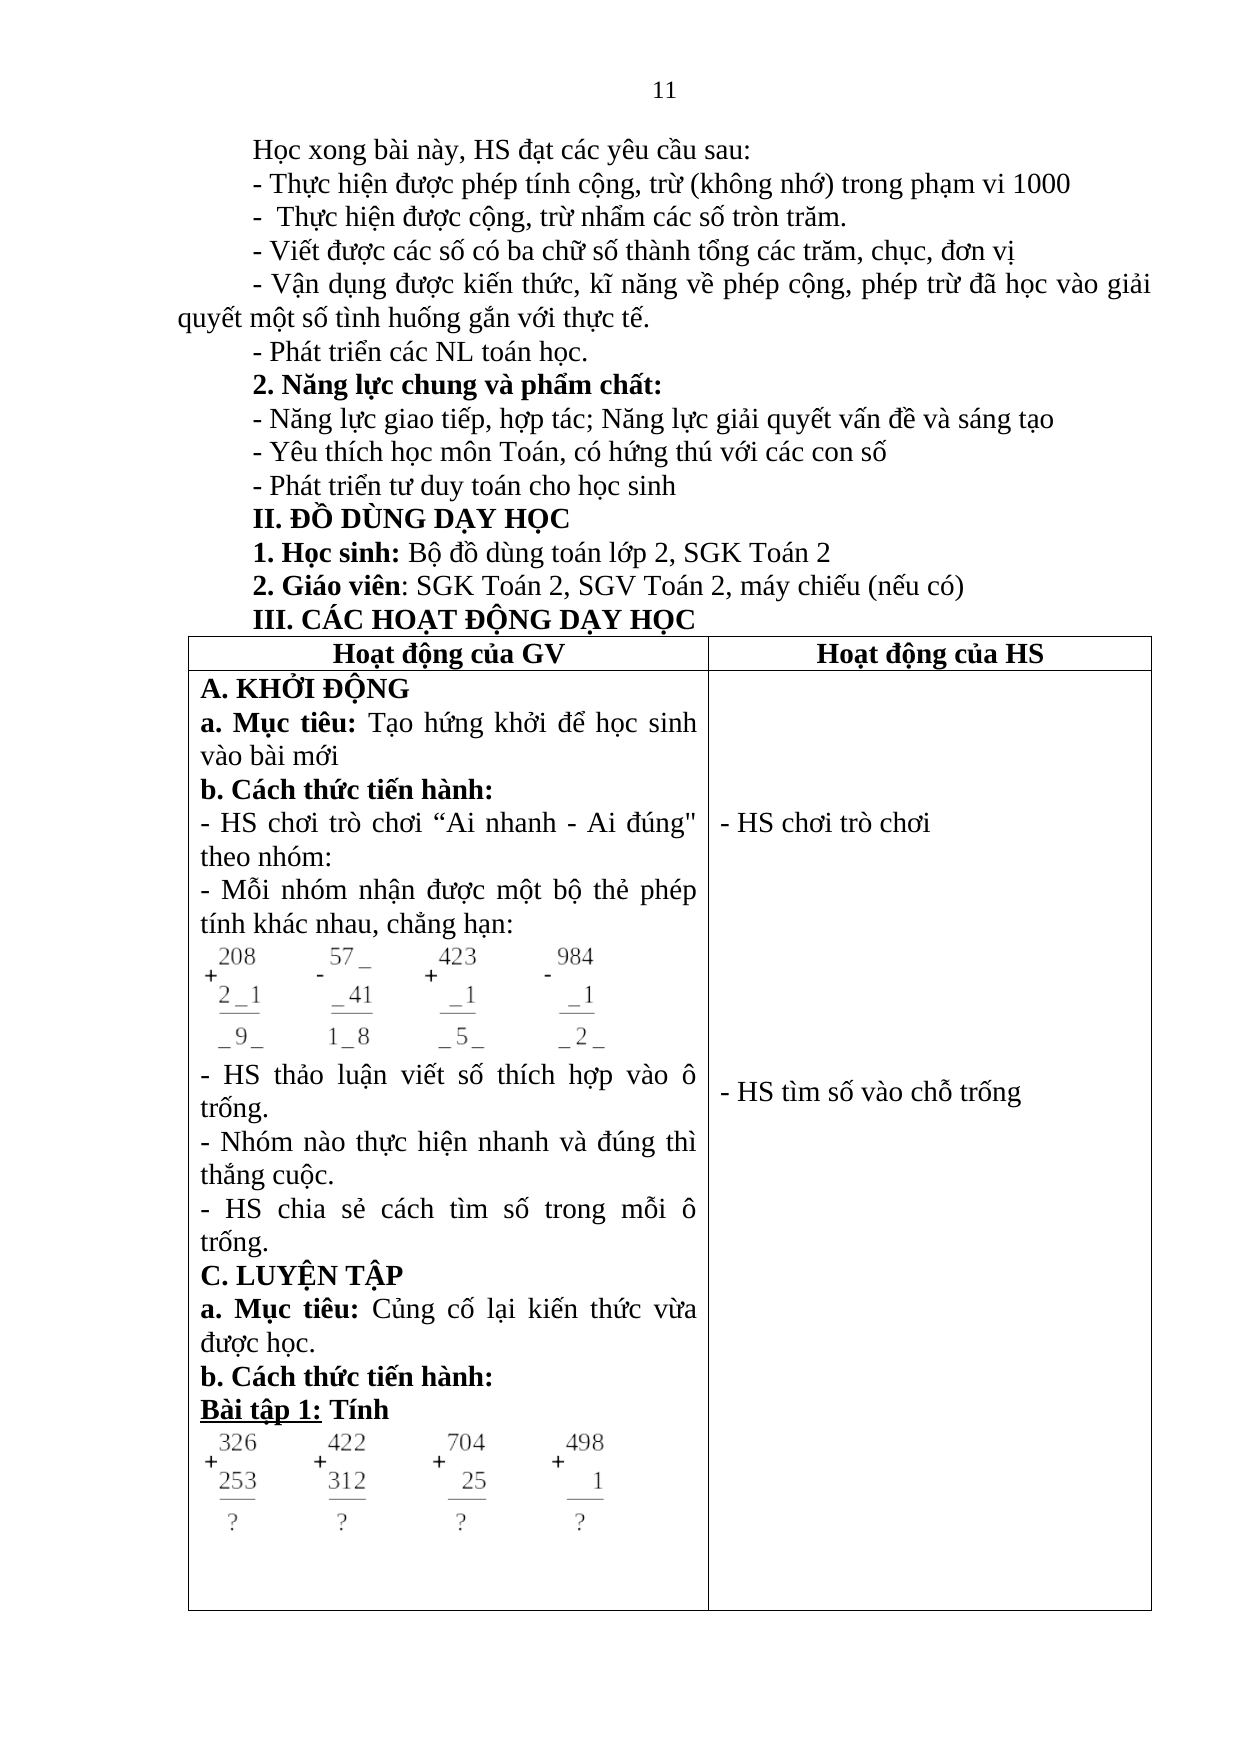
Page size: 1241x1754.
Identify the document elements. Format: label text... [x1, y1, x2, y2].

table_header Hoạt động của HS [709, 637, 1151, 670]
text Học xong bài này, HS đạt các yêu cầu sau: [252, 132, 1152, 166]
text 2. Giáo viên: SGK Toán 2, SGV Toán 2, máy chiếu (nếu có) [252, 568, 1152, 602]
text 1. Học sinh: Bộ đồ dùng toán lớp 2, SGK Toán 2 [252, 535, 1152, 568]
text - Phát triển tư duy toán cho học sinh [252, 468, 1152, 501]
text - Vận dụng được kiến thức, kĩ năng về phép cộng, phép trừ đã học vào giải quyết một số tình huống gắn với thực tế. [177, 267, 1152, 334]
text - Viết được các số có ba chữ số thành tổng các trăm, chục, đơn vị [252, 233, 1152, 267]
text - Thực hiện được phép tính cộng, trừ (không nhớ) trong phạm vi 1000 [252, 166, 1152, 199]
table_header Hoạt động của GV [189, 637, 708, 670]
text 2. Năng lực chung và phẩm chất: [252, 367, 1152, 401]
text - Thực hiện được cộng, trừ nhẩm các số tròn trăm. [252, 199, 1152, 233]
text - Phát triển các NL toán học. [177, 334, 1152, 367]
text III. CÁC HOẠT ĐỘNG DẠY HỌC [252, 602, 1152, 636]
text II. ĐỒ DÙNG DẠY HỌC [252, 501, 1152, 535]
text - Năng lực giao tiếp, hợp tác; Năng lực giải quyết vấn đề và sáng tạo [252, 401, 1152, 434]
text - Yêu thích học môn Toán, có hứng thú với các con số [252, 434, 1152, 468]
